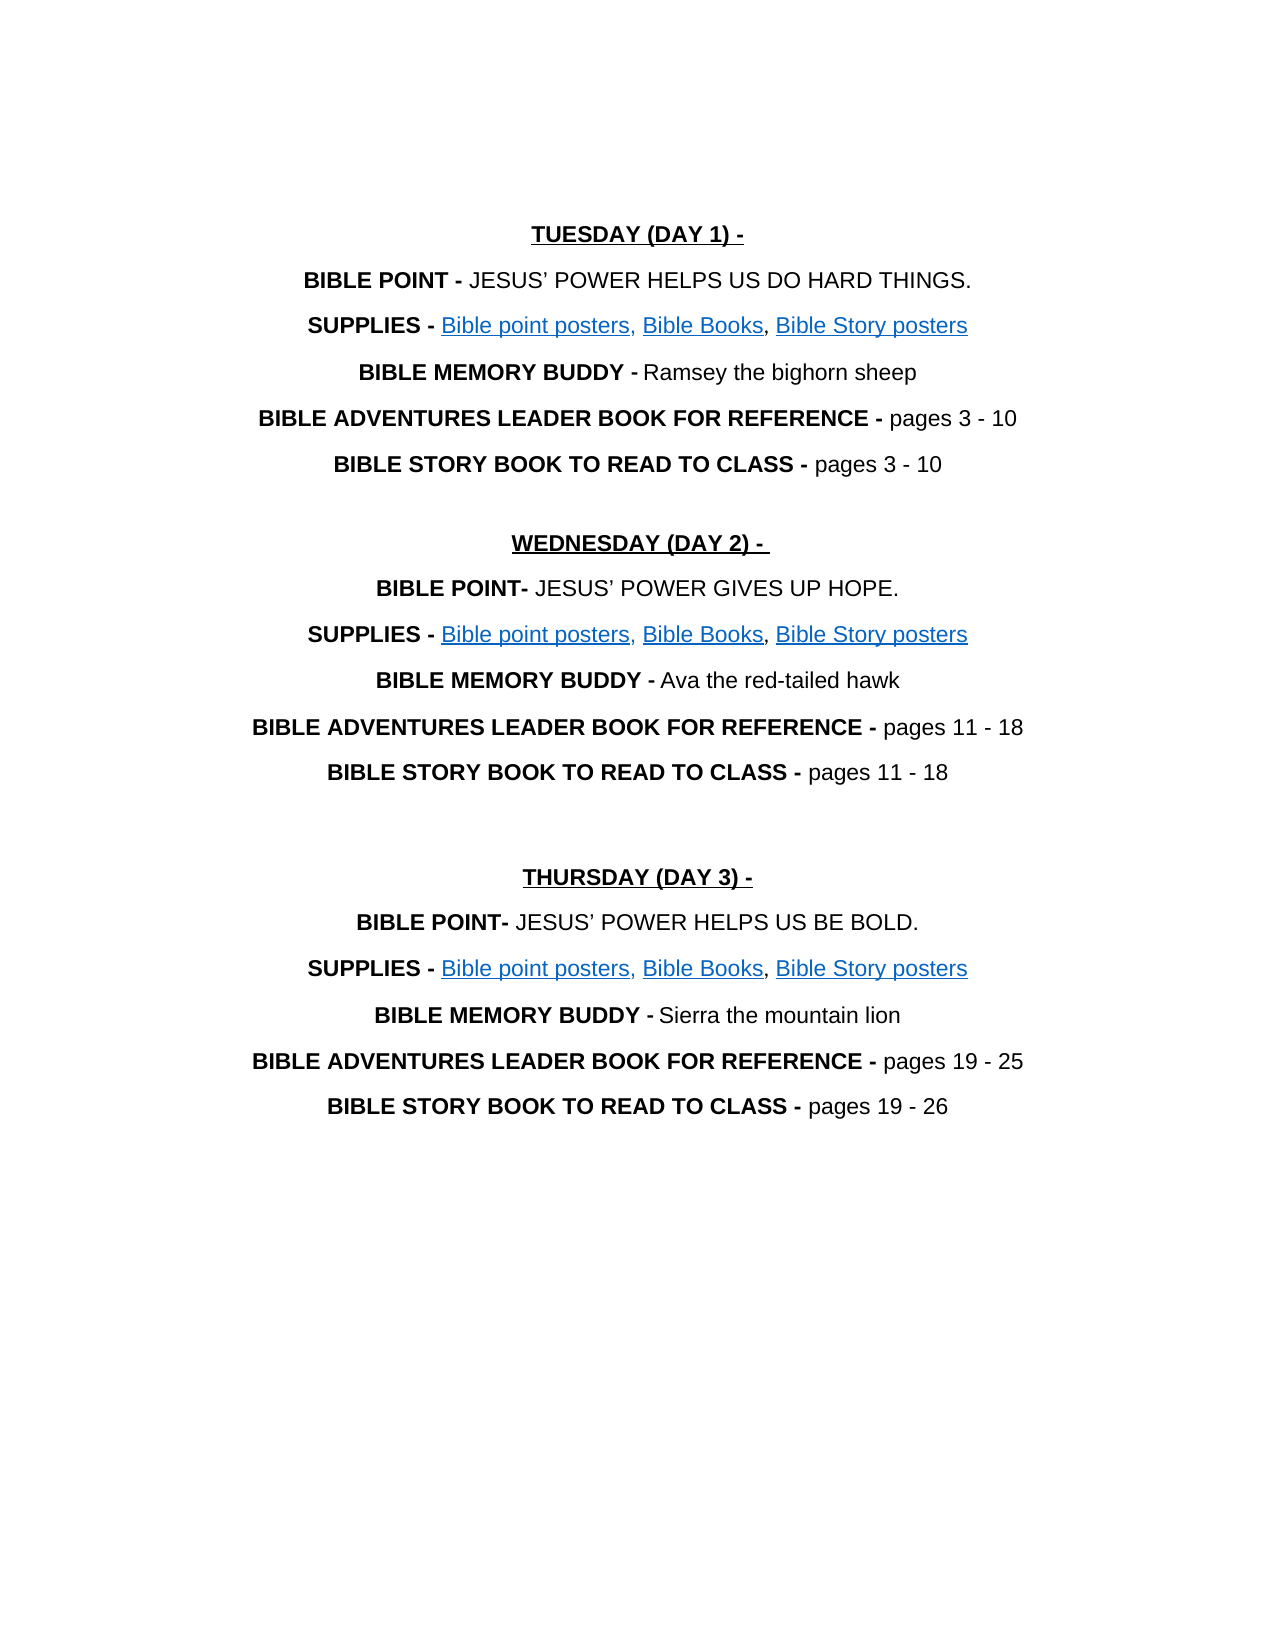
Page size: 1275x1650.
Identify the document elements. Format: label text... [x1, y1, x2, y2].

text SUPPLIES - Bible point posters, Bible Books, Bible Story posters [150, 312, 1125, 340]
text BIBLE STORY BOOK TO READ TO CLASS - pages 19 - 26 [150, 1093, 1125, 1119]
text SUPPLIES - Bible point posters, Bible Books, Bible Story posters [150, 954, 1125, 982]
text BIBLE STORY BOOK TO READ TO CLASS - pages 11 - 18 [150, 759, 1125, 785]
text BIBLE ADVENTURES LEADER BOOK FOR REFERENCE - pages 3 - 10 [150, 405, 1125, 432]
text WEDNESDAY (DAY 2) - [150, 529, 1125, 556]
text BIBLE POINT- JESUS’ POWER GIVES UP HOPE. [150, 575, 1125, 601]
text BIBLE MEMORY BUDDY - Ava the red-tailed hawk [150, 667, 1125, 695]
text BIBLE STORY BOOK TO READ TO CLASS - pages 3 - 10 [150, 451, 1125, 477]
text BIBLE MEMORY BUDDY - Sierra the mountain lion [150, 1001, 1125, 1029]
text BIBLE ADVENTURES LEADER BOOK FOR REFERENCE - pages 11 - 18 [150, 713, 1125, 740]
text BIBLE MEMORY BUDDY - Ramsey the bighorn sheep [150, 358, 1125, 387]
text SUPPLIES - Bible point posters, Bible Books, Bible Story posters [150, 620, 1125, 648]
text BIBLE POINT- JESUS’ POWER HELPS US BE BOLD. [150, 909, 1125, 936]
text BIBLE ADVENTURES LEADER BOOK FOR REFERENCE - pages 19 - 25 [150, 1048, 1125, 1074]
text THURSDAY (DAY 3) - [150, 864, 1125, 890]
text BIBLE POINT - JESUS’ POWER HELPS US DO HARD THINGS. [150, 267, 1125, 293]
text TUESDAY (DAY 1) - [150, 221, 1125, 248]
